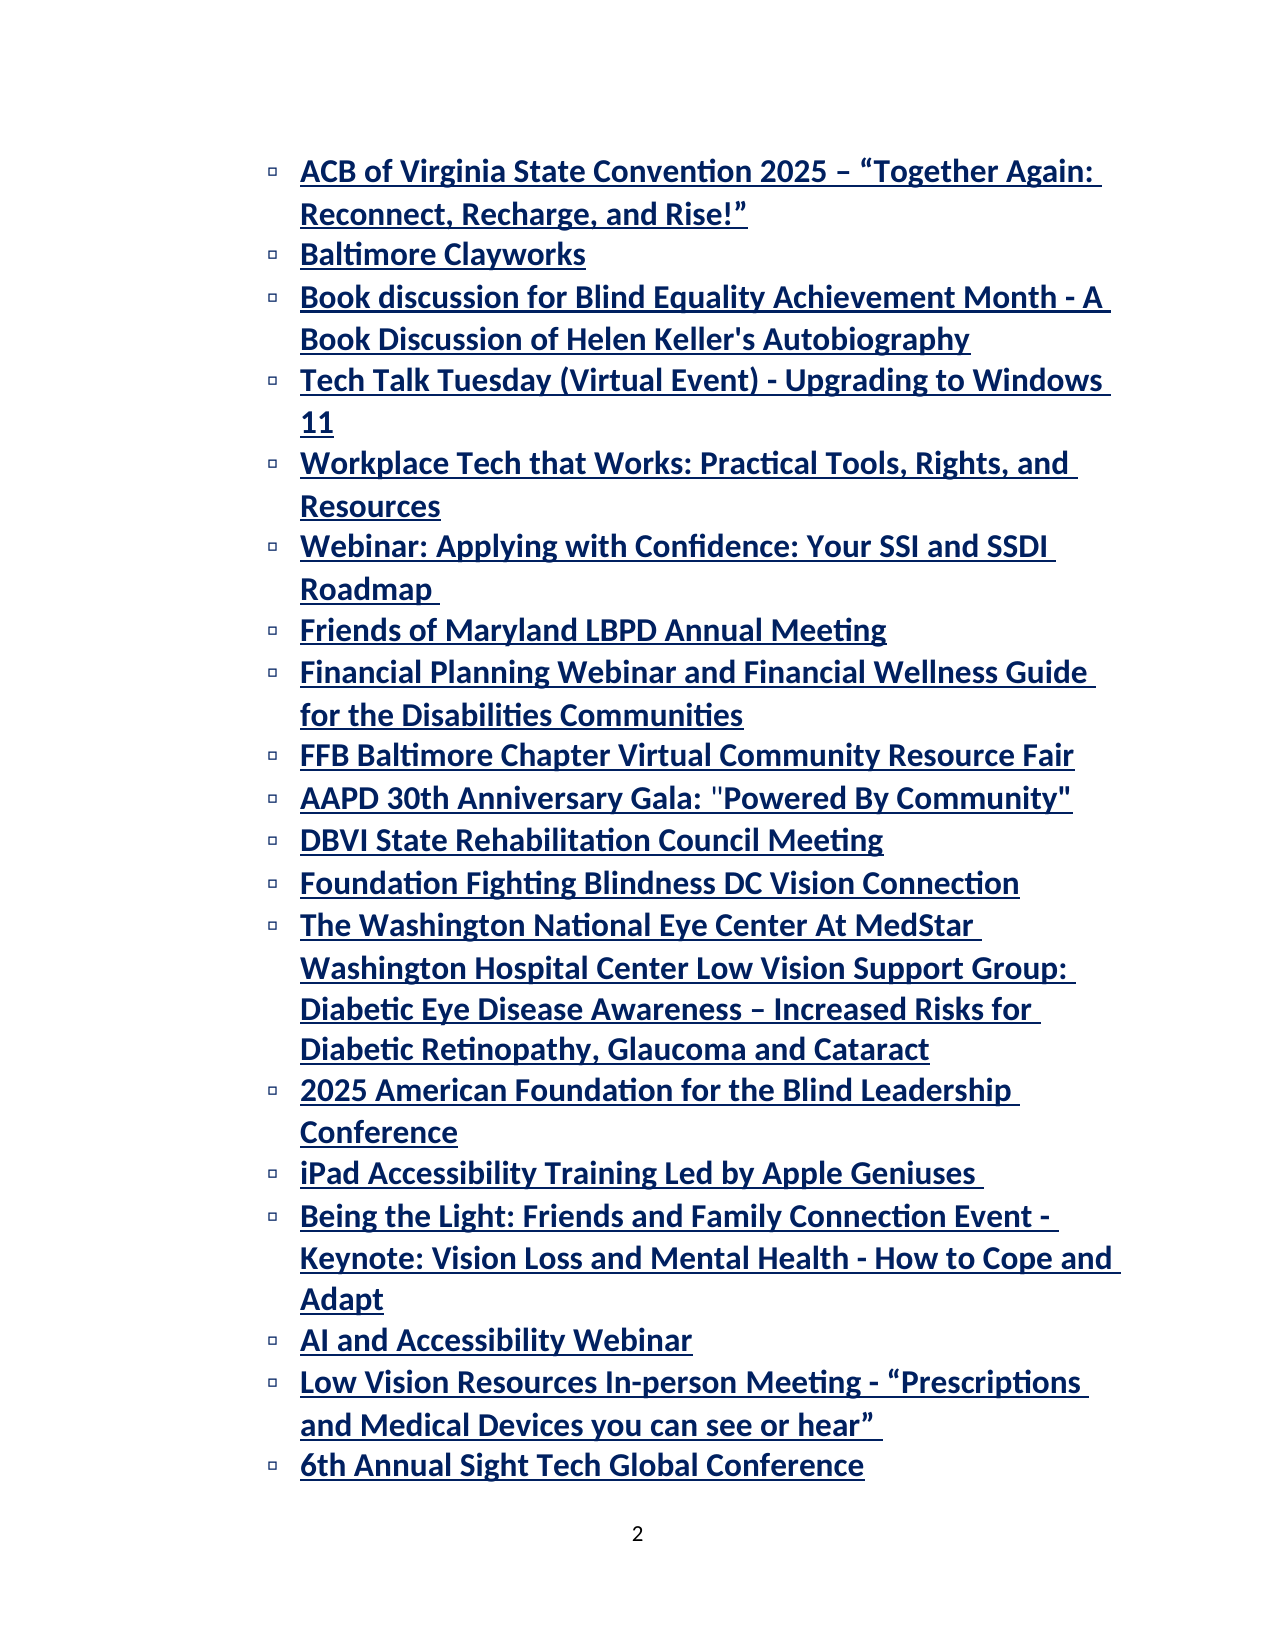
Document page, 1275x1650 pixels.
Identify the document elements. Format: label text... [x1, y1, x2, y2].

list Financial Planning Webinar and Financial Wellness Guide for the Disabilities Communities [262, 651, 1125, 734]
list AAPD 30th Anniversary Gala: "Powered By Community" [262, 777, 1125, 819]
list Being the Light: Friends and Family Connection Event - Keynote: Vision Loss and Mental Health - How to Cope and Adapt [262, 1195, 1125, 1319]
list The Washington National Eye Center At MedStar Washington Hospital Center Low Vision Support Group: Diabetic Eye Disease Awareness – Increased Risks for Diabetic Retinopathy, Glaucoma and Cataract [262, 904, 1125, 1069]
list Friends of Maryland LBPD Annual Meeting [262, 609, 1125, 651]
list Foundation Fighting Blindness DC Vision Connection [262, 862, 1125, 904]
list Webinar: Applying with Confidence: Your SSI and SSDI Roadmap [262, 525, 1125, 609]
list DBVI State Rehabilitation Council Meeting [262, 819, 1125, 862]
list Low Vision Resources In-person Meeting - “Prescriptions and Medical Devices you can see or hear” [262, 1361, 1125, 1444]
list 6th Annual Sight Tech Global Conference [262, 1444, 1125, 1487]
list iPad Accessibility Training Led by Apple Geniuses [262, 1152, 1125, 1195]
list Book discussion for Blind Equality Achievement Month - A Book Discussion of Helen Keller's Autobiography [262, 276, 1125, 359]
list Workplace Tech that Works: Practical Tools, Rights, and Resources [262, 442, 1125, 525]
list ACB of Virginia State Convention 2025 – “Together Again: Reconnect, Recharge, and Rise!” [262, 150, 1125, 233]
list Tech Talk Tuesday (Virtual Event) - Upgrading to Windows 11 [262, 359, 1125, 442]
list AI and Accessibility Webinar [262, 1319, 1125, 1361]
list Baltimore Clayworks [262, 233, 1125, 276]
list 2025 American Foundation for the Blind Leadership Conference [262, 1069, 1125, 1152]
list FFB Baltimore Chapter Virtual Community Resource Fair [262, 734, 1125, 777]
